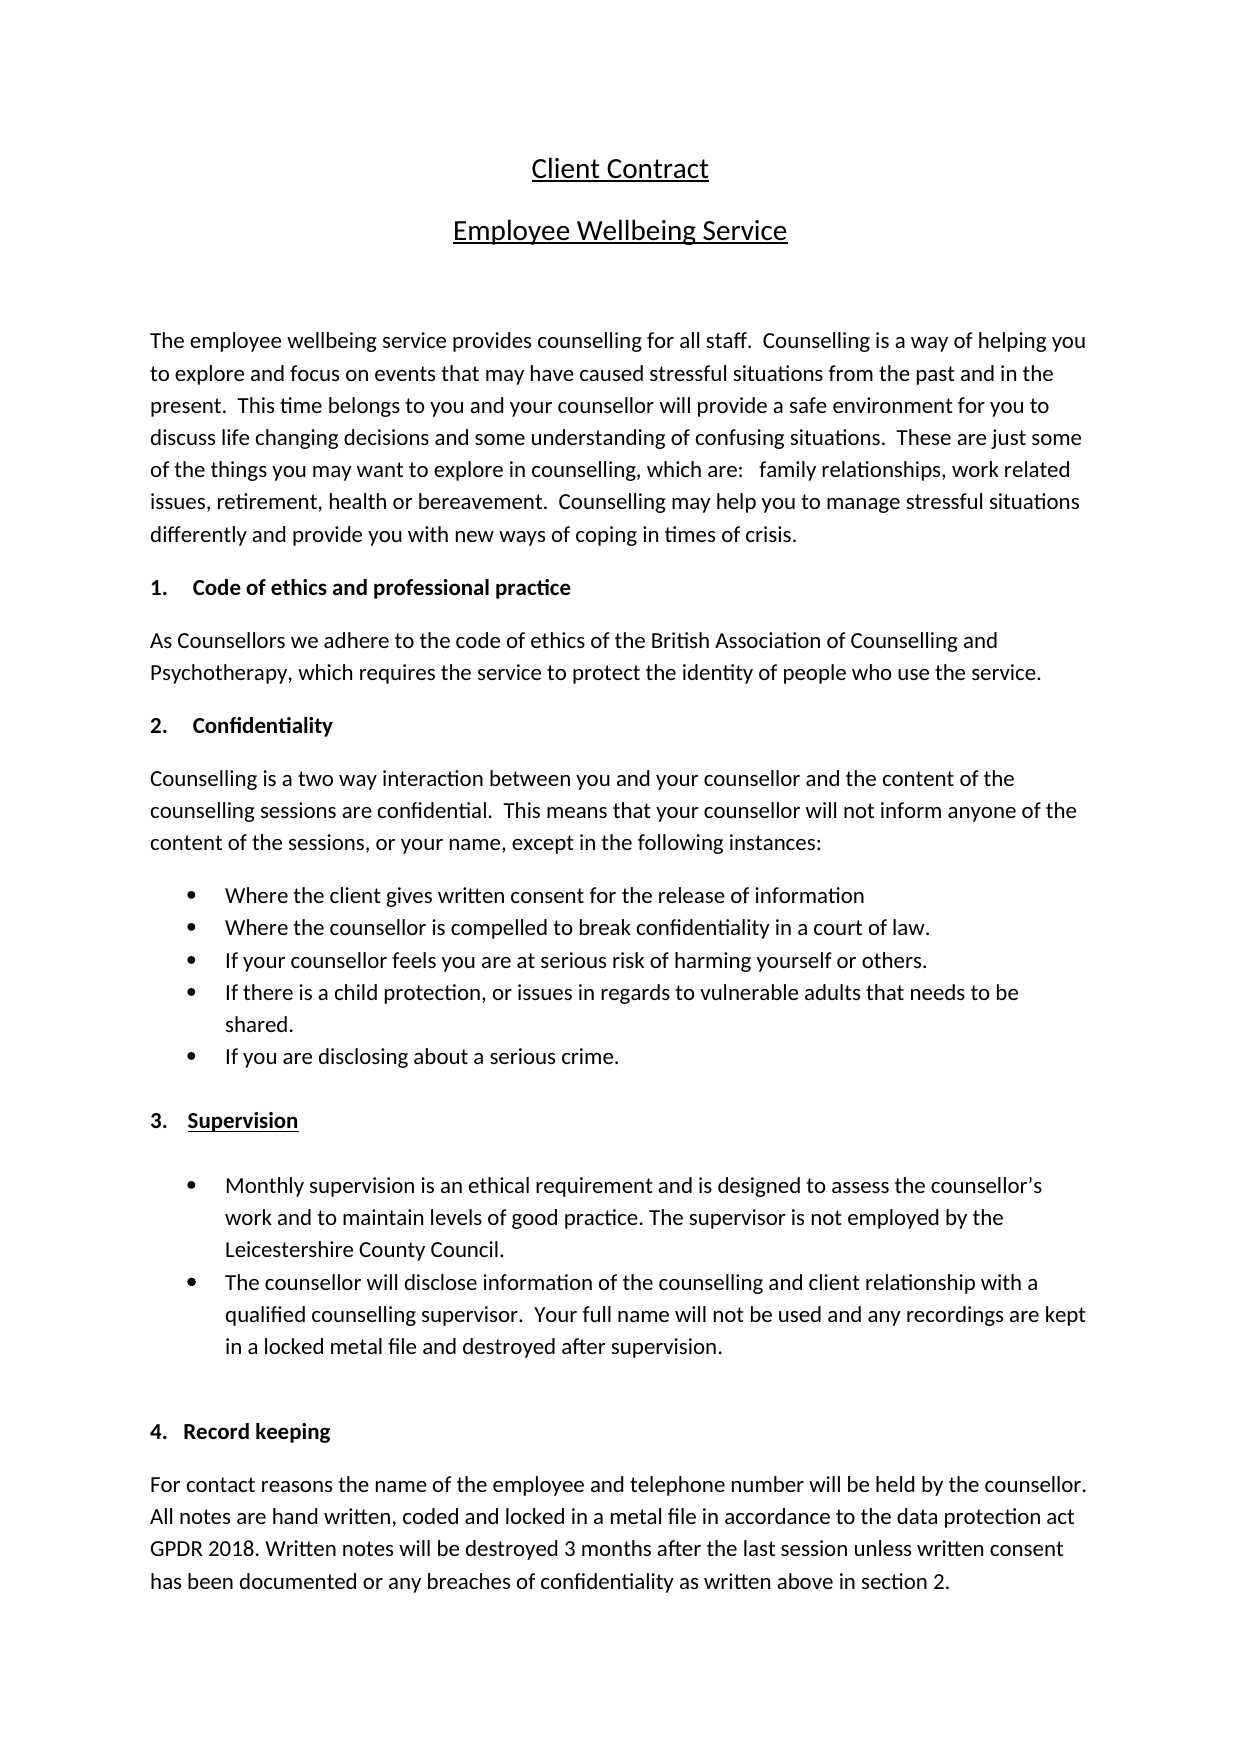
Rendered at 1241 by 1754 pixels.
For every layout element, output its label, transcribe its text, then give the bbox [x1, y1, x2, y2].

text As Counsellors we adhere to the code of ethics of the British Association of Counselling and Psychotherapy, which requires the service to protect the identity of people who use the service. [150, 626, 1090, 686]
text Employee Wellbeing Service [150, 212, 1090, 247]
list If your counsellor feels you are at serious risk of harming yourself or others. [187, 946, 1090, 974]
list Code of ethics and professional practice [150, 573, 1090, 601]
text The employee wellbeing service provides counselling for all staff. Counselling is a way of helping you to explore and focus on events that may have caused stressful situations from the past and in the present. This time belongs to you and your counsellor will provide a safe environment for you to discuss life changing decisions and some understanding of confusing situations. These are just some of the things you may want to explore in counselling, which are: family relationships, work related issues, retirement, health or bereavement. Counselling may help you to manage stressful situations differently and provide you with new ways of coping in times of crisis. [150, 327, 1090, 548]
text For contact reasons the name of the employee and telephone number will be held by the counsellor. All notes are hand written, coded and locked in a metal file in accordance to the data protection act GPDR 2018. Written notes will be destroyed 3 months after the last session unless written consent has been documented or any breaches of confidentiality as written above in section 2. [150, 1470, 1090, 1595]
text Client Contract [150, 150, 1090, 186]
list Confidentiality [150, 711, 1090, 739]
list Where the client gives written consent for the release of information [187, 881, 1090, 909]
text 4. Record keeping [150, 1417, 1090, 1445]
list Supervision [150, 1107, 1090, 1135]
list If you are disclosing about a serious crime. [187, 1042, 1090, 1070]
list Monthly supervision is an ethical requirement and is designed to assess the counsellor’s work and to maintain levels of good practice. The supervisor is not employed by the Leicestershire County Council. [187, 1171, 1090, 1263]
list If there is a child protection, or issues in regards to vulnerable adults that needs to be shared. [187, 978, 1090, 1038]
text Counselling is a two way interaction between you and your counsellor and the content of the counselling sessions are confidential. This means that your counsellor will not inform anyone of the content of the sessions, or your name, except in the following instances: [150, 764, 1090, 856]
list Where the counsellor is compelled to break confidentiality in a court of law. [187, 913, 1090, 942]
list The counsellor will disclose information of the counselling and client relationship with a qualified counselling supervisor. Your full name will not be used and any recordings are kept in a locked metal file and destroyed after supervision. [187, 1268, 1090, 1360]
